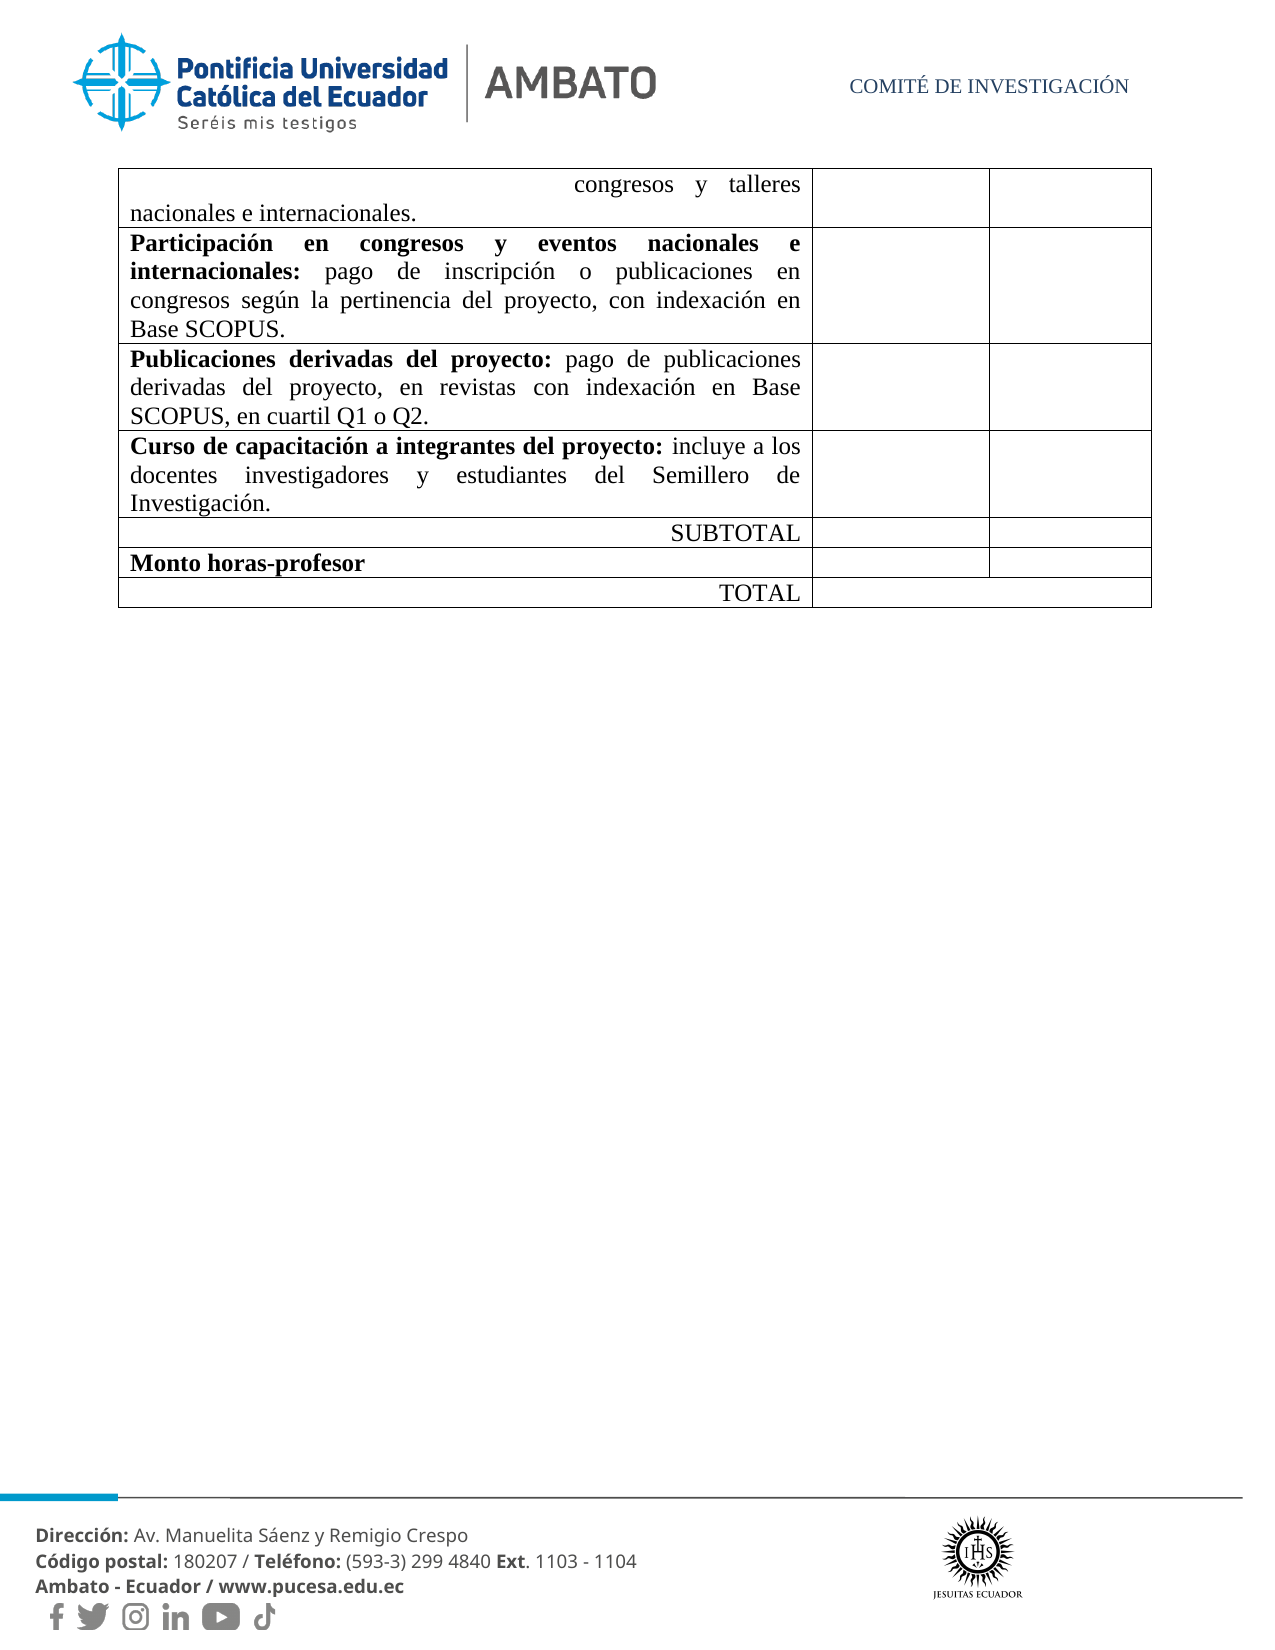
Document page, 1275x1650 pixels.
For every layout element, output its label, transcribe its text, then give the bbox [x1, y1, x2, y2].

table_cell [813, 169, 989, 227]
table_cell [813, 548, 989, 577]
table_cell [813, 431, 989, 517]
table_cell [990, 228, 1151, 343]
table_cell [813, 518, 989, 547]
table_cell [813, 344, 989, 430]
table_cell Curso de capacitación a integrantes del proyecto: incluye a los docentes investigadores y estudiantes del Semillero de Investigación. [119, 431, 812, 517]
table_cell [990, 344, 1151, 430]
table_cell Participación en congresos y eventos nacionales e internacionales: pago de inscripción o publicaciones en congresos según la pertinencia del proyecto, con indexación en Base SCOPUS. [119, 228, 812, 343]
table_cell [990, 548, 1151, 577]
table_cell [990, 431, 1151, 517]
table_cell SUBTOTAL [119, 518, 812, 547]
table_cell [990, 169, 1151, 227]
picture [932, 1514, 1024, 1603]
picture [59, 26, 659, 140]
table_cell [990, 518, 1151, 547]
picture [50, 1603, 275, 1630]
table_cell Monto horas-profesor [119, 548, 812, 577]
table_cell [813, 228, 989, 343]
table_cell Publicaciones derivadas del proyecto: pago de publicaciones derivadas del proyecto, en revistas con indexación en Base SCOPUS, en cuartil Q1 o Q2. [119, 344, 812, 430]
table_cell Logística: transporte, asistencia a: seminarios, simposios, congresos y talleres nacionales e internacionales. [119, 169, 812, 227]
table_cell TOTAL [119, 578, 812, 607]
table_cell [813, 578, 1151, 607]
